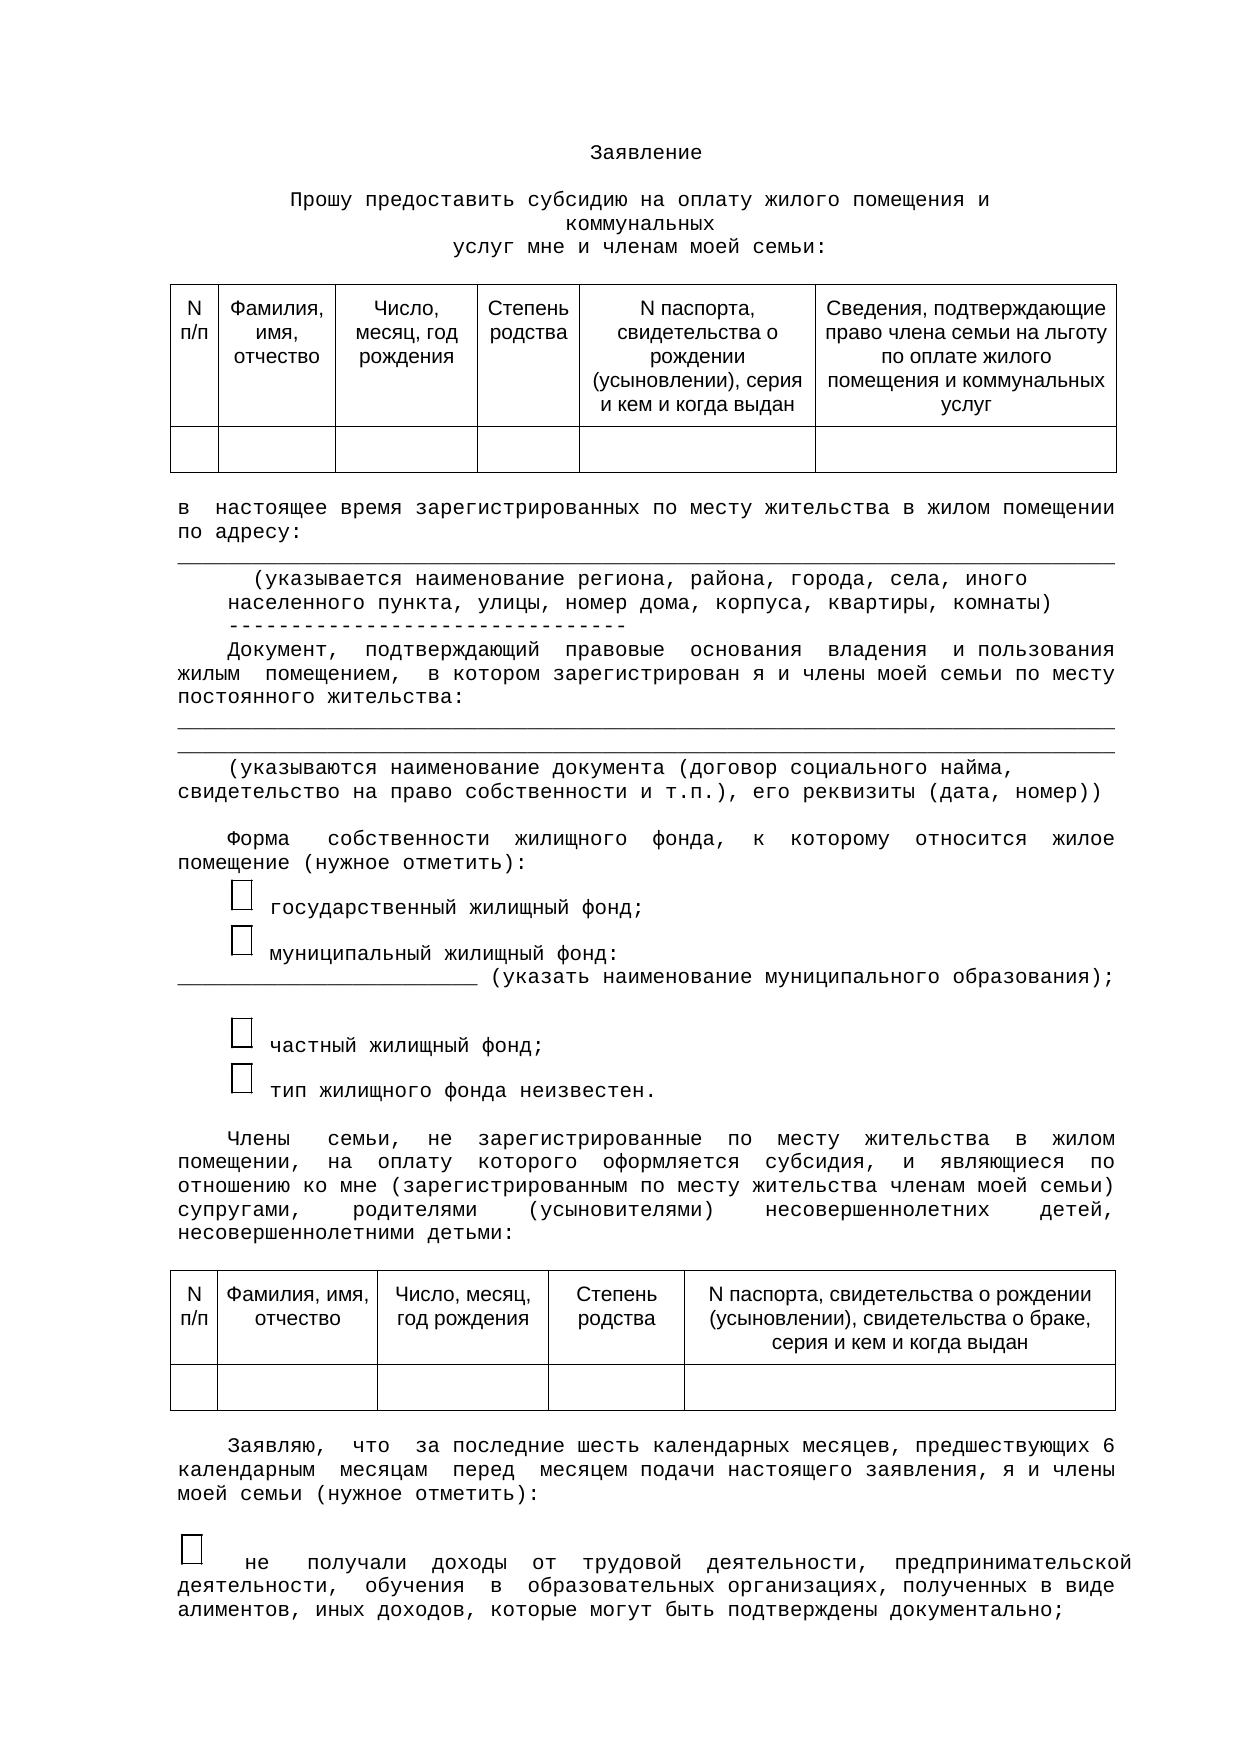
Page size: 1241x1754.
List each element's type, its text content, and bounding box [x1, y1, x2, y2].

table_cell [685, 1365, 1115, 1410]
table_cell [549, 1365, 684, 1410]
table_header N п/п [171, 1271, 217, 1364]
table_header N паспорта, свидетельства о рождении (усыновлении), свидетельства о браке, серия и кем и когда выдан [685, 1271, 1115, 1364]
table_header Фамилия, имя, отчество [218, 1271, 377, 1364]
text помещении, на оплату которого оформляется субсидия, и являющиеся по [177, 1151, 1152, 1175]
text ________________________ (указать наименование муниципального образования); [177, 966, 1152, 990]
table_header Степень родства [549, 1271, 684, 1364]
text ___________________________________________________________________________ [177, 734, 1152, 757]
text коммунальных [177, 213, 1152, 236]
text ___________________________________________________________________________ [177, 710, 1152, 734]
table_cell [219, 427, 335, 472]
table_header Число, месяц, год рождения [378, 1271, 548, 1364]
table_header N паспорта, свидетельства о рождении (усыновлении), серия и кем и когда выдан [580, 285, 815, 426]
table_cell [171, 1365, 217, 1410]
table_header N п/п [171, 285, 218, 426]
text Заявляю, что за последние шесть календарных месяцев, предшествующих 6 [177, 1435, 1152, 1459]
text (указывается наименование региона, района, города, села, иного [177, 568, 1152, 592]
text супругами, родителями (усыновителями) несовершеннолетних детей, [177, 1199, 1152, 1222]
text Форма собственности жилищного фонда, к которому относится жилое [177, 828, 1152, 852]
text в настоящее время зарегистрированных по месту жительства в жилом помещении [177, 497, 1152, 521]
table_cell [580, 427, 815, 472]
text жилым помещением, в котором зарегистрирован я и члены моей семьи по месту [177, 663, 1152, 686]
text государственный жилищный фонд; [177, 876, 1152, 921]
text муниципальный жилищный фонд: [177, 921, 1152, 966]
text календарным месяцам перед месяцем подачи настоящего заявления, я и члены [177, 1459, 1152, 1483]
table_cell [171, 427, 218, 472]
table_header Число, месяц, год рождения [336, 285, 477, 426]
text (указываются наименование документа (договор социального найма, [177, 757, 1152, 781]
text ___________________________________________________________________________ [177, 544, 1152, 568]
text Заявление [177, 142, 1152, 165]
table_cell [816, 427, 1116, 472]
text частный жилищный фонд; [177, 1013, 1152, 1059]
text моей семьи (нужное отметить): [177, 1483, 1152, 1506]
text по адресу: [177, 521, 1152, 544]
table_cell [378, 1365, 548, 1410]
text Документ, подтверждающий правовые основания владения и пользования [177, 639, 1152, 663]
text отношению ко мне (зарегистрированным по месту жительства членам моей семьи) [177, 1175, 1152, 1199]
text не получали доходы от трудовой деятельности, предпринимательской [177, 1530, 1152, 1575]
text тип жилищного фонда неизвестен. [177, 1059, 1152, 1104]
text Члены семьи, не зарегистрированные по месту жительства в жилом [177, 1128, 1152, 1151]
text услуг мне и членам моей семьи: [177, 236, 1152, 260]
text постоянного жительства: [177, 686, 1152, 710]
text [177, 1599, 1152, 1623]
table_cell [478, 427, 579, 472]
text населенного пункта, улицы, номер дома, корпуса, квартиры, комнаты) [177, 592, 1152, 616]
text свидетельство на право собственности и т.п.), его реквизиты (дата, номер)) [177, 781, 1152, 805]
table_header Степень родства [478, 285, 579, 426]
table_cell [218, 1365, 377, 1410]
table_cell [336, 427, 477, 472]
text несовершеннолетними детьми: [177, 1222, 1152, 1246]
table_header Сведения, подтверждающие право члена семьи на льготу по оплате жилого помещения и коммунальных услуг [816, 285, 1116, 426]
text -------------------------------- [177, 616, 1152, 639]
text помещение (нужное отметить): [177, 852, 1152, 876]
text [177, 1575, 1152, 1599]
text Прошу предоставить субсидию на оплату жилого помещения и [177, 189, 1152, 213]
table_header Фамилия, имя, отчество [219, 285, 335, 426]
